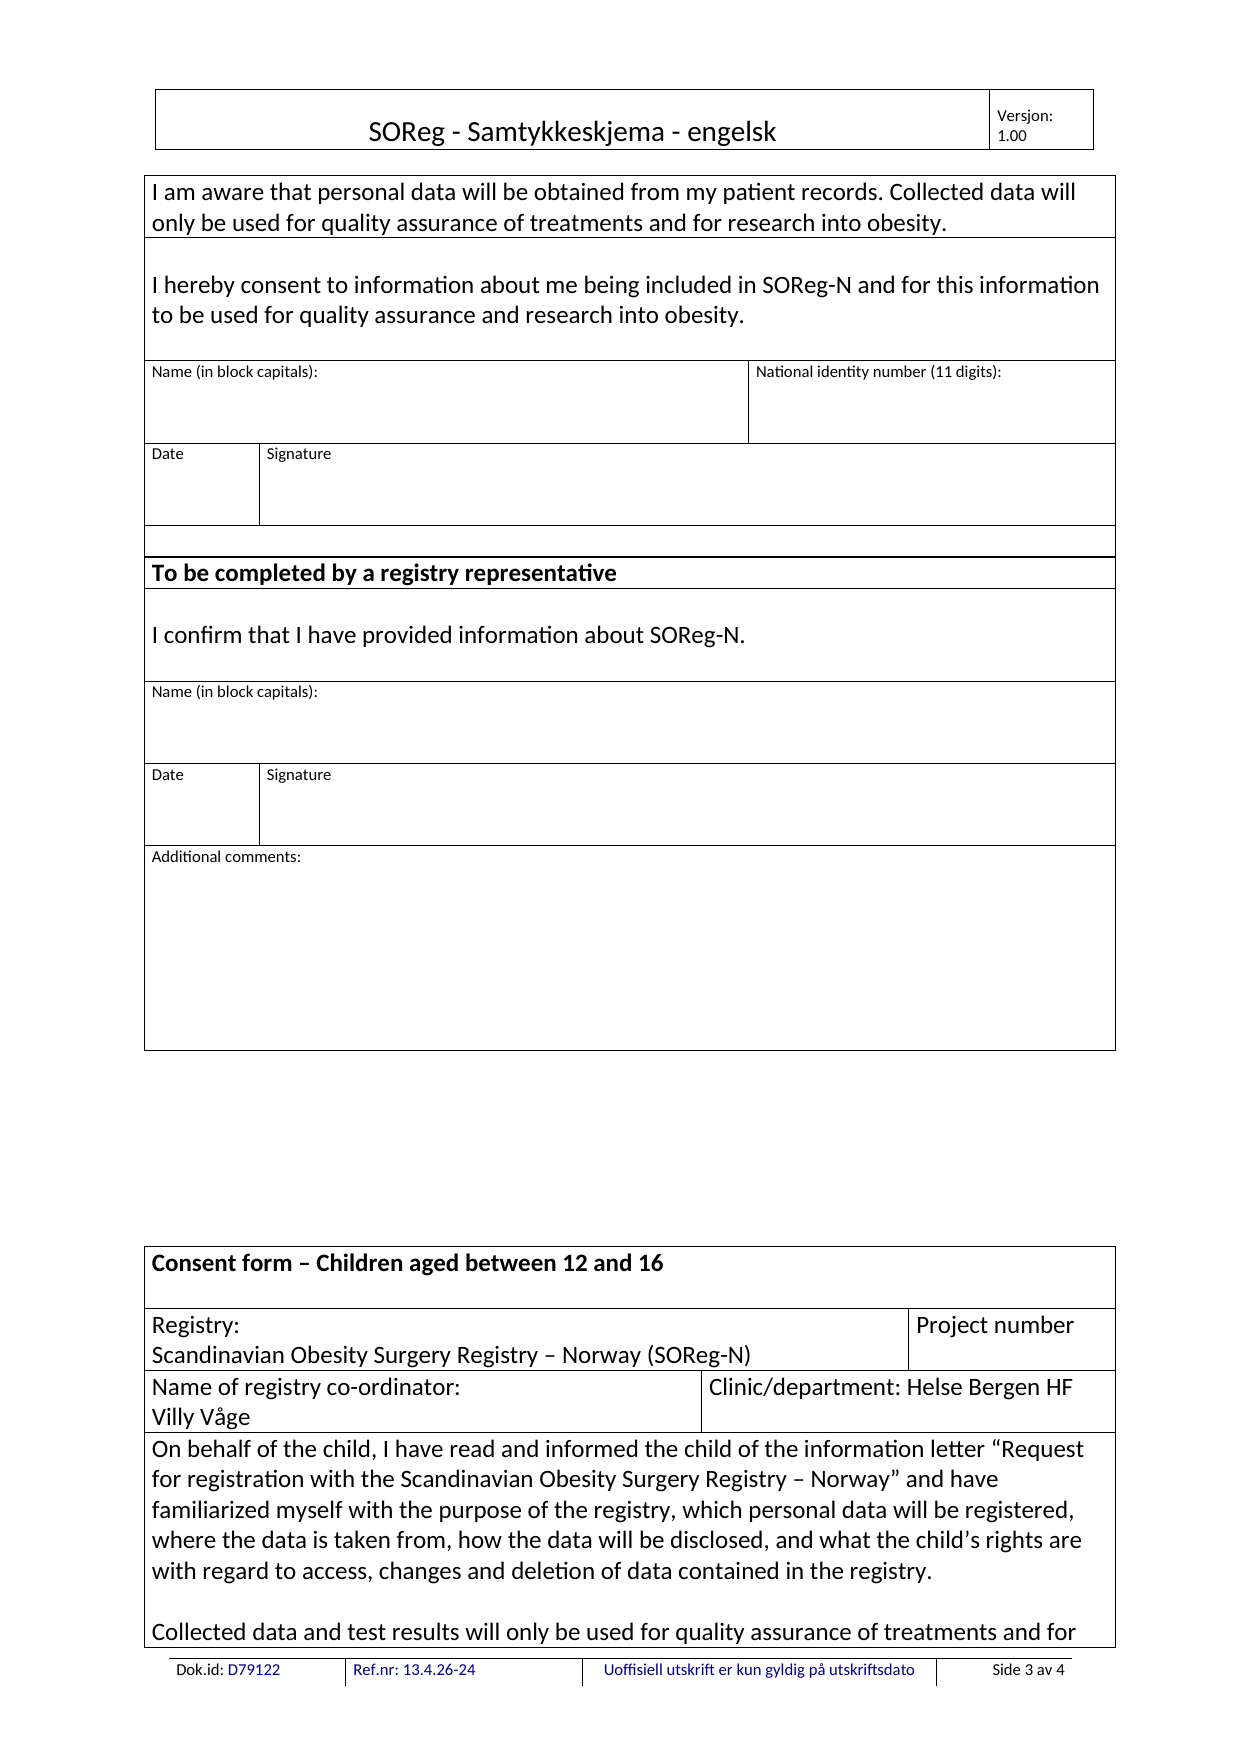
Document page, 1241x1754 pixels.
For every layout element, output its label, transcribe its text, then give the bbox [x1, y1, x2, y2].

table_cell Additional comments: [145, 846, 1115, 1050]
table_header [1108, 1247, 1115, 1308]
table_cell Signature [260, 444, 1115, 525]
table_cell Date [145, 764, 259, 845]
table_cell Name (in block capitals): [145, 682, 1115, 763]
table_cell I confirm that I have provided information about SOReg-N. [145, 589, 1115, 681]
table_cell Name (in block capitals): [145, 361, 748, 443]
table_cell Registry: Scandinavian Obesity Surgery Registry – Norway (SOReg-N) [145, 1309, 908, 1370]
table_cell Name of registry co-ordinator: Villy Våge [145, 1371, 701, 1432]
table_cell Date [145, 444, 259, 525]
table_cell Signature [260, 764, 1115, 845]
table_cell National identity number (11 digits): [749, 361, 1115, 443]
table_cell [145, 176, 1115, 237]
table_cell [145, 526, 1115, 556]
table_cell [145, 1433, 1115, 1647]
table_cell To be completed by a registry representative [145, 558, 1115, 588]
table_cell I hereby consent to information about me being included in SOReg-N and for this information to be used for quality assurance and research into obesity. [145, 238, 1115, 360]
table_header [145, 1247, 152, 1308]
table_cell Clinic/department: Helse Bergen HF [702, 1371, 1115, 1432]
table_cell Project number [909, 1309, 1115, 1370]
